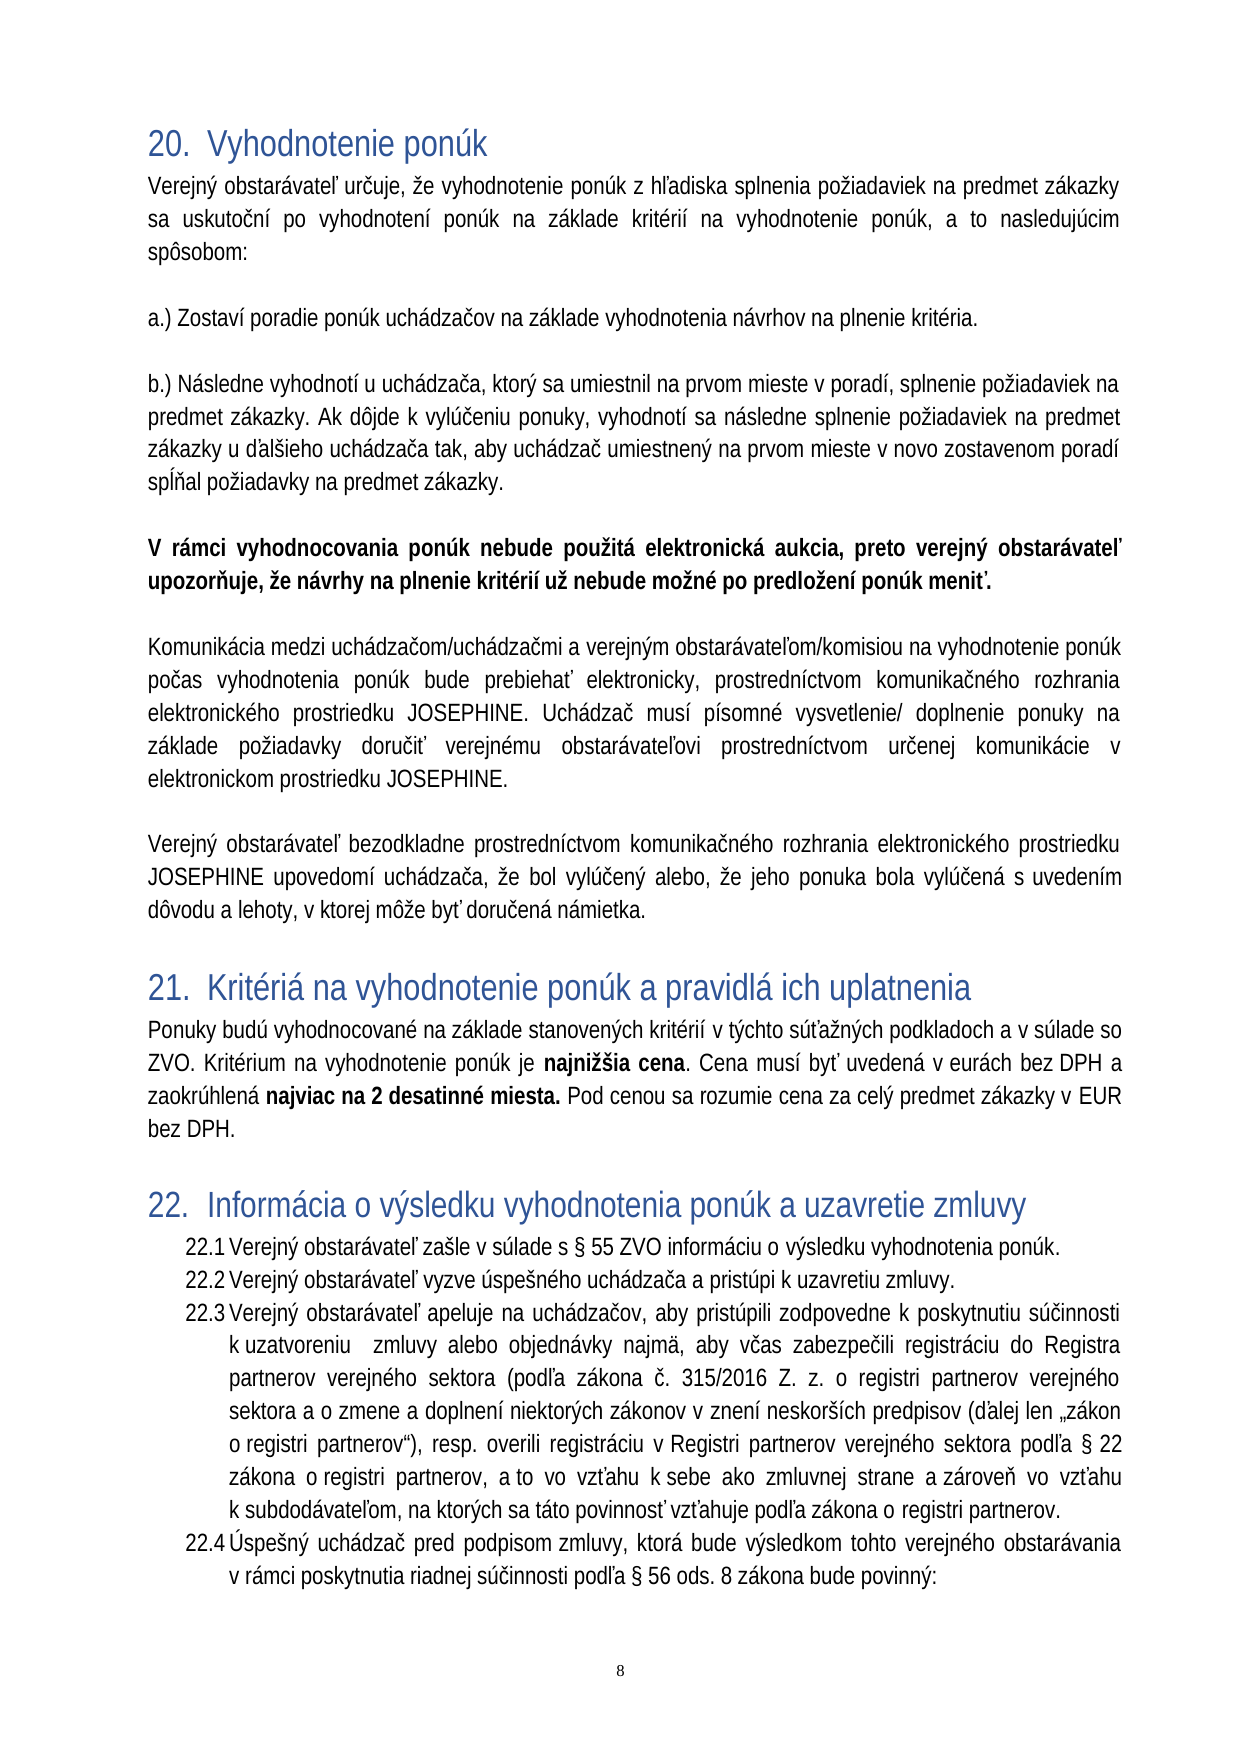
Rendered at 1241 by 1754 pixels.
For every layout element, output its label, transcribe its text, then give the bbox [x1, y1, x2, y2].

list Verejný obstarávateľ apeluje na uchádzačov, aby pristúpili zodpovedne k poskytnutiu súčinnosti k uzatvoreniu zmluvy alebo objednávky najmä, aby včas zabezpečili registráciu do Registra partnerov verejného sektora (podľa zákona č. 315/2016 Z. z. o registri partnerov verejného sektora a o zmene a doplnení niektorých zákonov v znení neskorších predpisov (ďalej len „zákon o registri partnerov“), resp. overili registráciu v Registri partnerov verejného sektora podľa § 22 zákona o registri partnerov, a to vo vzťahu k sebe ako zmluvnej strane a zároveň vo vzťahu k subdodávateľom, na ktorých sa táto povinnosť vzťahuje podľa zákona o registri partnerov. [185, 1298, 1122, 1524]
subtitle Kritériá na vyhodnotenie ponúk a pravidlá ich uplatnenia [148, 965, 1122, 1008]
text Verejný obstarávateľ bezodkladne prostredníctvom komunikačného rozhrania elektronického prostriedku JOSEPHINE upovedomí uchádzača, že bol vylúčený alebo, že jeho ponuka bola vylúčená s uvedením dôvodu a lehoty, v ktorej môže byť doručená námietka. [148, 829, 1122, 924]
subtitle Vyhodnotenie ponúk [148, 122, 1122, 165]
text a.) Zostaví poradie ponúk uchádzačov na základe vyhodnotenia návrhov na plnenie kritéria. [148, 303, 1122, 331]
subtitle Informácia o výsledku vyhodnotenia ponúk a uzavretie zmluvy [148, 1184, 1122, 1226]
list Verejný obstarávateľ vyzve úspešného uchádzača a pristúpi k uzavretiu zmluvy. [185, 1265, 1122, 1293]
text Verejný obstarávateľ určuje, že vyhodnotenie ponúk z hľadiska splnenia požiadaviek na predmet zákazky sa uskutoční po vyhodnotení ponúk na základe kritérií na vyhodnotenie ponúk, a to nasledujúcim spôsobom: [148, 171, 1122, 266]
text Komunikácia medzi uchádzačom/uchádzačmi a verejným obstarávateľom/komisiou na vyhodnotenie ponúk počas vyhodnotenia ponúk bude prebiehať elektronicky, prostredníctvom komunikačného rozhrania elektronického prostriedku JOSEPHINE. Uchádzač musí písomné vysvetlenie/ doplnenie ponuky na základe požiadavky doručiť verejnému obstarávateľovi prostredníctvom určenej komunikácie v elektronickom prostriedku JOSEPHINE. [148, 632, 1122, 792]
list Verejný obstarávateľ zašle v súlade s § 55 ZVO informáciu o výsledku vyhodnotenia ponúk. [185, 1232, 1122, 1260]
text b.) Následne vyhodnotí u uchádzača, ktorý sa umiestnil na prvom mieste v poradí, splnenie požiadaviek na predmet zákazky. Ak dôjde k vylúčeniu ponuky, vyhodnotí sa následne splnenie požiadaviek na predmet zákazky u ďalšieho uchádzača tak, aby uchádzač umiestnený na prvom mieste v novo zostavenom poradí spĺňal požiadavky na predmet zákazky. [148, 369, 1122, 496]
text V rámci vyhodnocovania ponúk nebude použitá elektronická aukcia, preto verejný obstarávateľ upozorňuje, že návrhy na plnenie kritérií už nebude možné po predložení ponúk meniť. [148, 533, 1122, 595]
list Úspešný uchádzač pred podpisom zmluvy, ktorá bude výsledkom tohto verejného obstarávania v rámci poskytnutia riadnej súčinnosti podľa § 56 ods. 8 zákona bude povinný: [185, 1528, 1122, 1589]
text Ponuky budú vyhodnocované na základe stanovených kritérií v týchto súťažných podkladoch a v súlade so ZVO. Kritérium na vyhodnotenie ponúk je najnižšia cena. Cena musí byť uvedená v eurách bez DPH a zaokrúhlená najviac na 2 desatinné miesta. Pod cenou sa rozumie cena za celý predmet zákazky v EUR bez DPH. [148, 1015, 1122, 1142]
